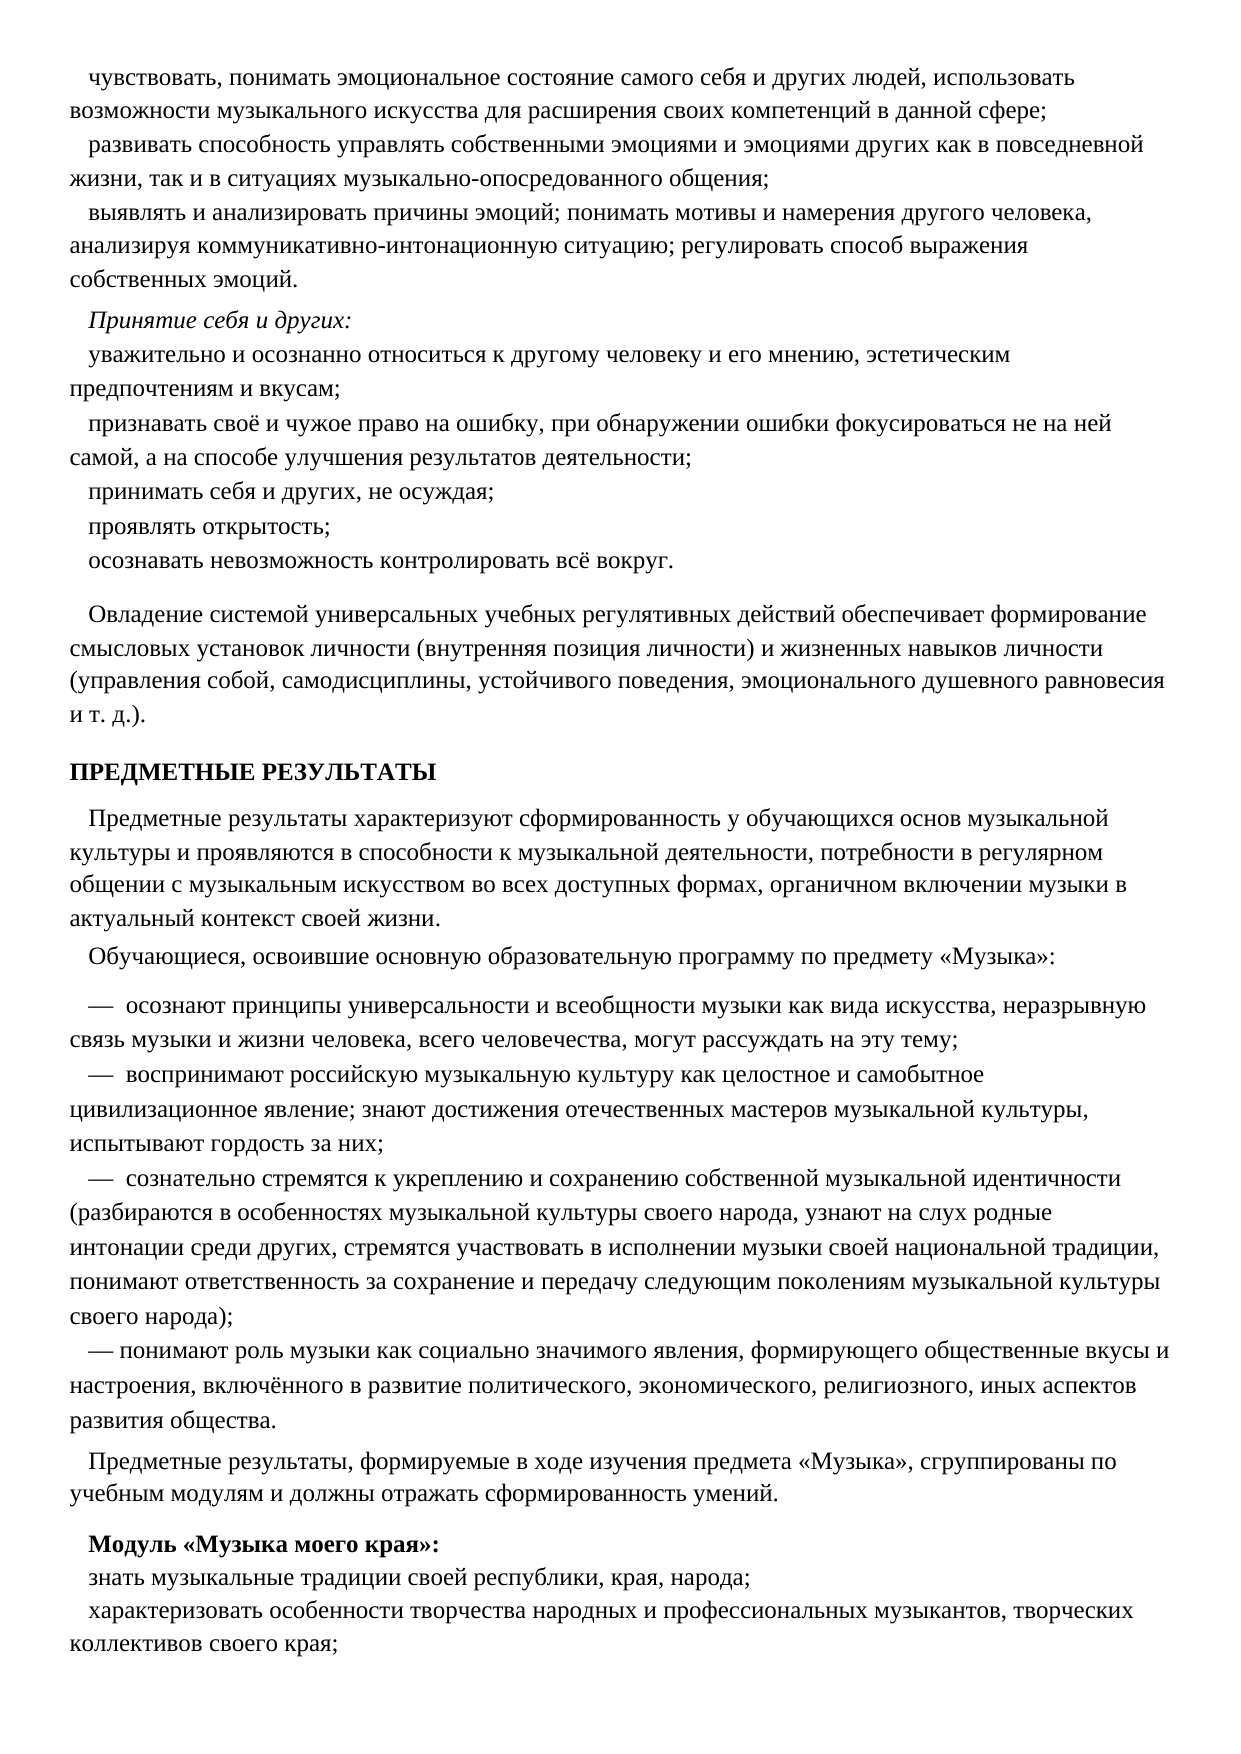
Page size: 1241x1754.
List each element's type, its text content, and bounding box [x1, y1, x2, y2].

text Обучающиеся, освоившие основную образовательную программу по предмету «Музыка»: [88, 943, 1172, 970]
text Принятие себя и других: уважительно и осознанно относиться к другому человеку и его мнению, эстетическим предпочтениям и вкусам; признавать своё и чужое право на ошибку, при обнаружении ошибки фокусироваться не на ней самой, а на способе улучшения результатов деятельности; принимать себя и других, не осуждая; проявлять открытость; осознавать невозможность контролировать всё вокруг. [69, 305, 1112, 574]
text чувствовать, понимать эмоциональное состояние самого себя и других людей, использовать возможности музыкального искусства для расширения своих компетенций в данной сфере; развивать способность управлять собственными эмоциями и эмоциями других как в повседневной жизни, так и в ситуациях музыкально-опосредованного общения; выявлять и анализировать причины эмоций; понимать мотивы и намерения другого человека, анализируя коммуникативно-интонационную ситуацию; регулировать способ выражения собственных эмоций. [69, 62, 1157, 293]
text — осознают принципы универсальности и всеобщности музыки как вида искусства, неразрывную связь музыки и жизни человека, всего человечества, могут рассуждать на эту тему; — воспринимают российскую музыкальную культуру как целостное и самобытное цивилизационное явление; знают достижения отечественных мастеров музыкальной культуры, испытывают гордость за них; — сознательно стремятся к укреплению и сохранению собственной музыкальной идентичности (разбираются в особенностях музыкальной культуры своего народа, узнают на слух родные интонации среди других, стремятся участвовать в исполнении музыки своей национальной традиции, понимают ответственность за сохранение и передачу следующим поколениям музыкальной культуры своего народа); — понимают роль музыки как социально значимого явления, формирующего общественные вкусы и настроения, включённого в развитие политического, экономического, религиозного, иных аспектов развития общества. [69, 990, 1172, 1433]
text Предметные результаты характеризуют сформированность у обучающихся основ музыкальной культуры и проявляются в способности к музыкальной деятельности, потребности в регулярном общении с музыкальным искусством во всех доступных формах, органичном включении музыки в актуальный контекст своей жизни. [69, 803, 1142, 931]
text Овладение системой универсальных учебных регулятивных действий обеспечивает формирование смысловых установок личности (внутренняя позиция личности) и жизненных навыков личности (управления собой, самодисциплины, устойчивого поведения, эмоционального душевного равновесия и т. д.). [69, 599, 1172, 727]
text Модуль «Музыка моего края»: знать музыкальные традиции своей республики, края, народа; характеризовать особенности творчества народных и профессиональных музыкантов, творческих коллективов своего края; [69, 1529, 1142, 1657]
text Предметные результаты, формируемые в ходе изучения предмета «Музыка», сгруппированы по учебным модулям и должны отражать сформированность умений. [69, 1446, 1127, 1506]
text ПРЕДМЕТНЫЕ РЕЗУЛЬТАТЫ [69, 759, 1172, 786]
